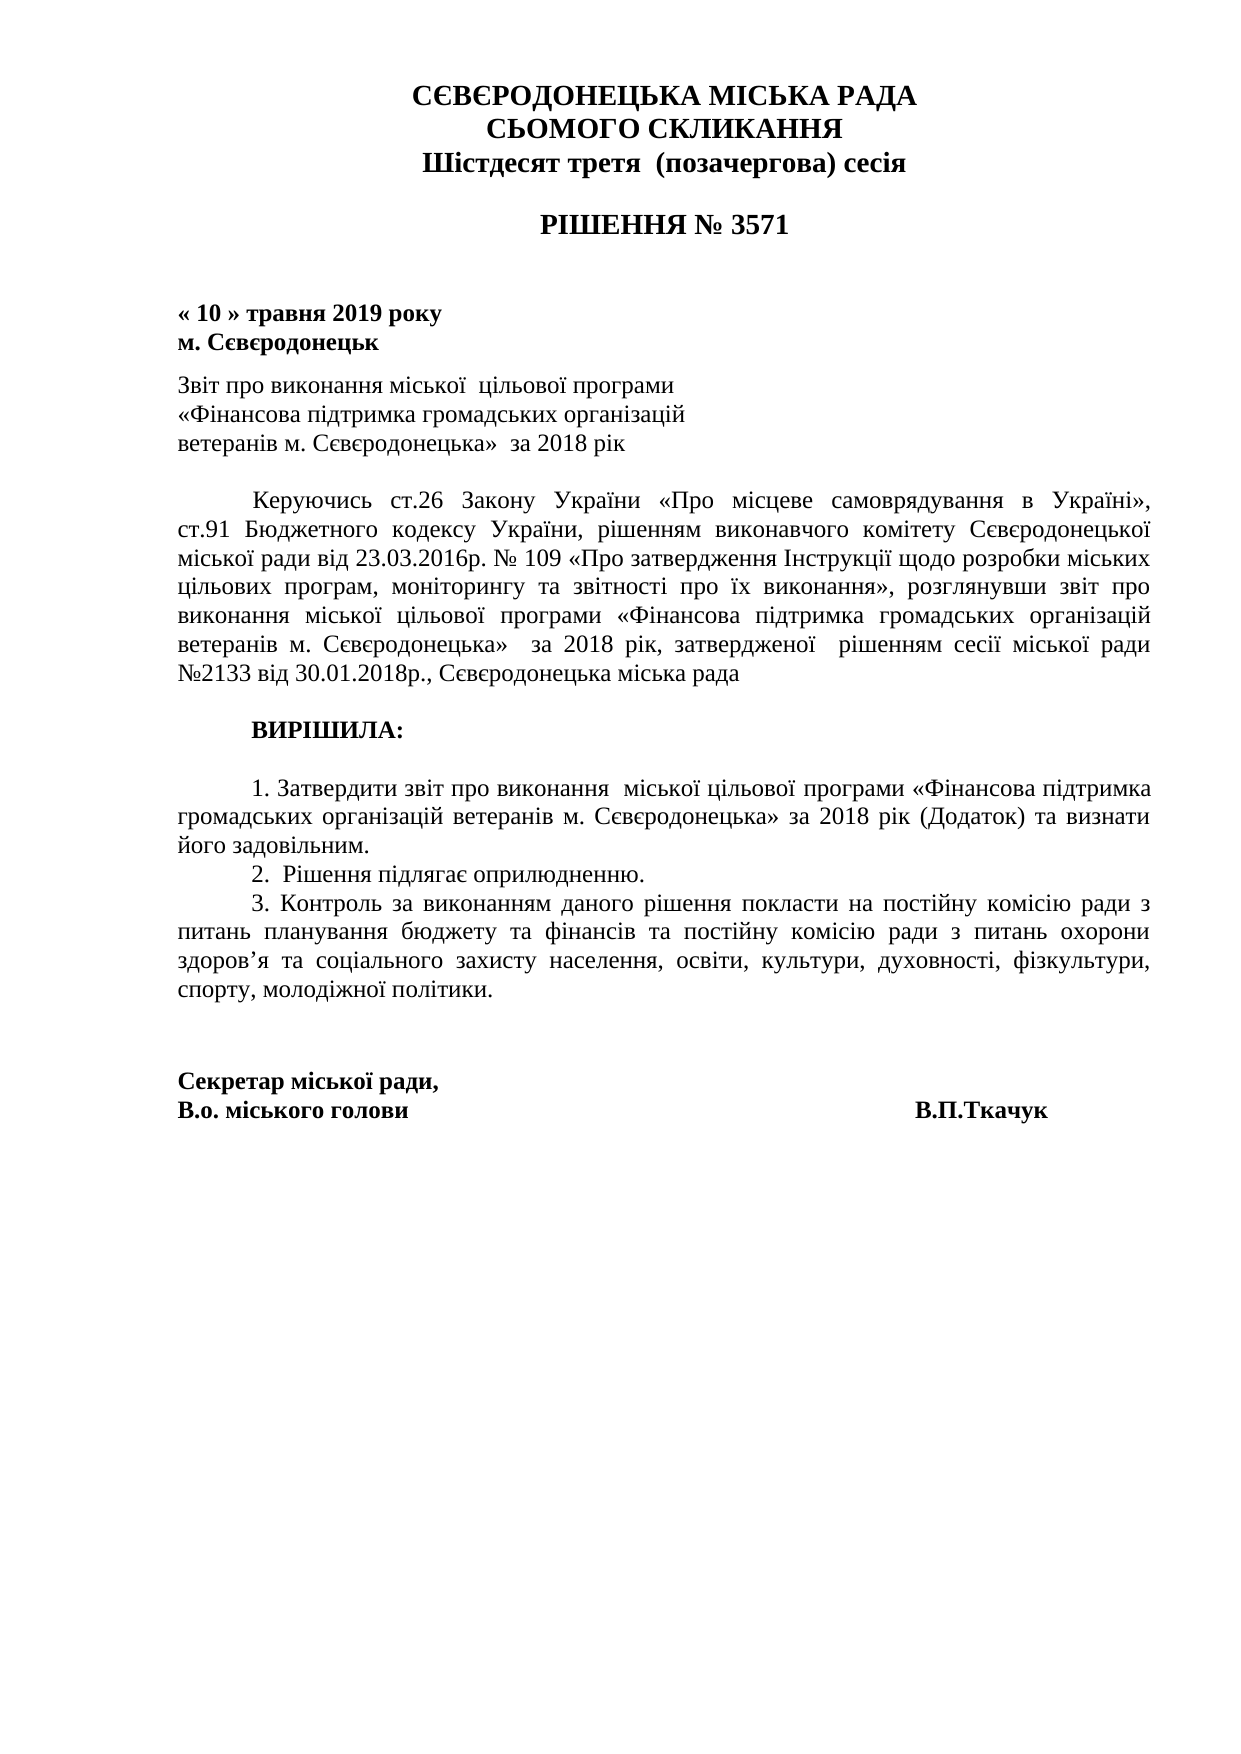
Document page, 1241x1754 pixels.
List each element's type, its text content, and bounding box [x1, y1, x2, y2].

text СЬОМОГО СКЛИКАННЯ [177, 111, 1152, 145]
text « 10 » травня 2019 року [177, 298, 1152, 327]
text Секретар міської ради, [177, 1066, 1152, 1095]
text СЄВЄРОДОНЕЦЬКА МІСЬКА РАДА [177, 78, 1152, 111]
text ВИРІШИЛА: [177, 715, 1152, 744]
text Керуючись ст.26 Закону України «Про місцеве самоврядування в Україні», ст.91 Бюджетного кодексу України, рішенням виконавчого комітету Сєвєродонецької міської ради від 23.03.2016р. № 109 «Про затвердження Інструкції щодо розробки міських цільових програм, моніторингу та звітності про їх виконання», розглянувши звіт про виконання міської цільової програми «Фінансова підтримка громадських організацій ветеранів м. Сєвєродонецька» за 2018 рік, затвердженої рішенням сесії міської ради №2133 від 30.01.2018р., Сєвєродонецька міська рада [177, 485, 1152, 686]
text 3. Контроль за виконанням даного рішення покласти на постійну комісію ради з питань планування бюджету та фінансів та постійну комісію ради з питань охорони здоров’я та соціального захисту населення, освіти, культури, духовності, фізкультури, спорту, молодіжної політики. [177, 888, 1152, 1003]
text Шістдесят третя (позачергова) сесія [177, 145, 1152, 178]
text 2. Рішення підлягає оприлюдненню. [177, 859, 1152, 888]
text 1. Затвердити звіт про виконання міської цільової програми «Фінансова підтримка громадських організацій ветеранів м. Сєвєродонецька» за 2018 рік (Додаток) та визнати його задовільним. [177, 773, 1152, 859]
text м. Сєвєродонецьк [177, 327, 1152, 356]
text В.о. міського голови В.П.Ткачук [177, 1095, 1152, 1124]
text Звіт про виконання міської цільової програми «Фінансова підтримка громадських організацій ветеранів м. Сєвєродонецька» за 2018 рік [177, 370, 709, 456]
text РІШЕННЯ № 3571 [177, 207, 1152, 241]
